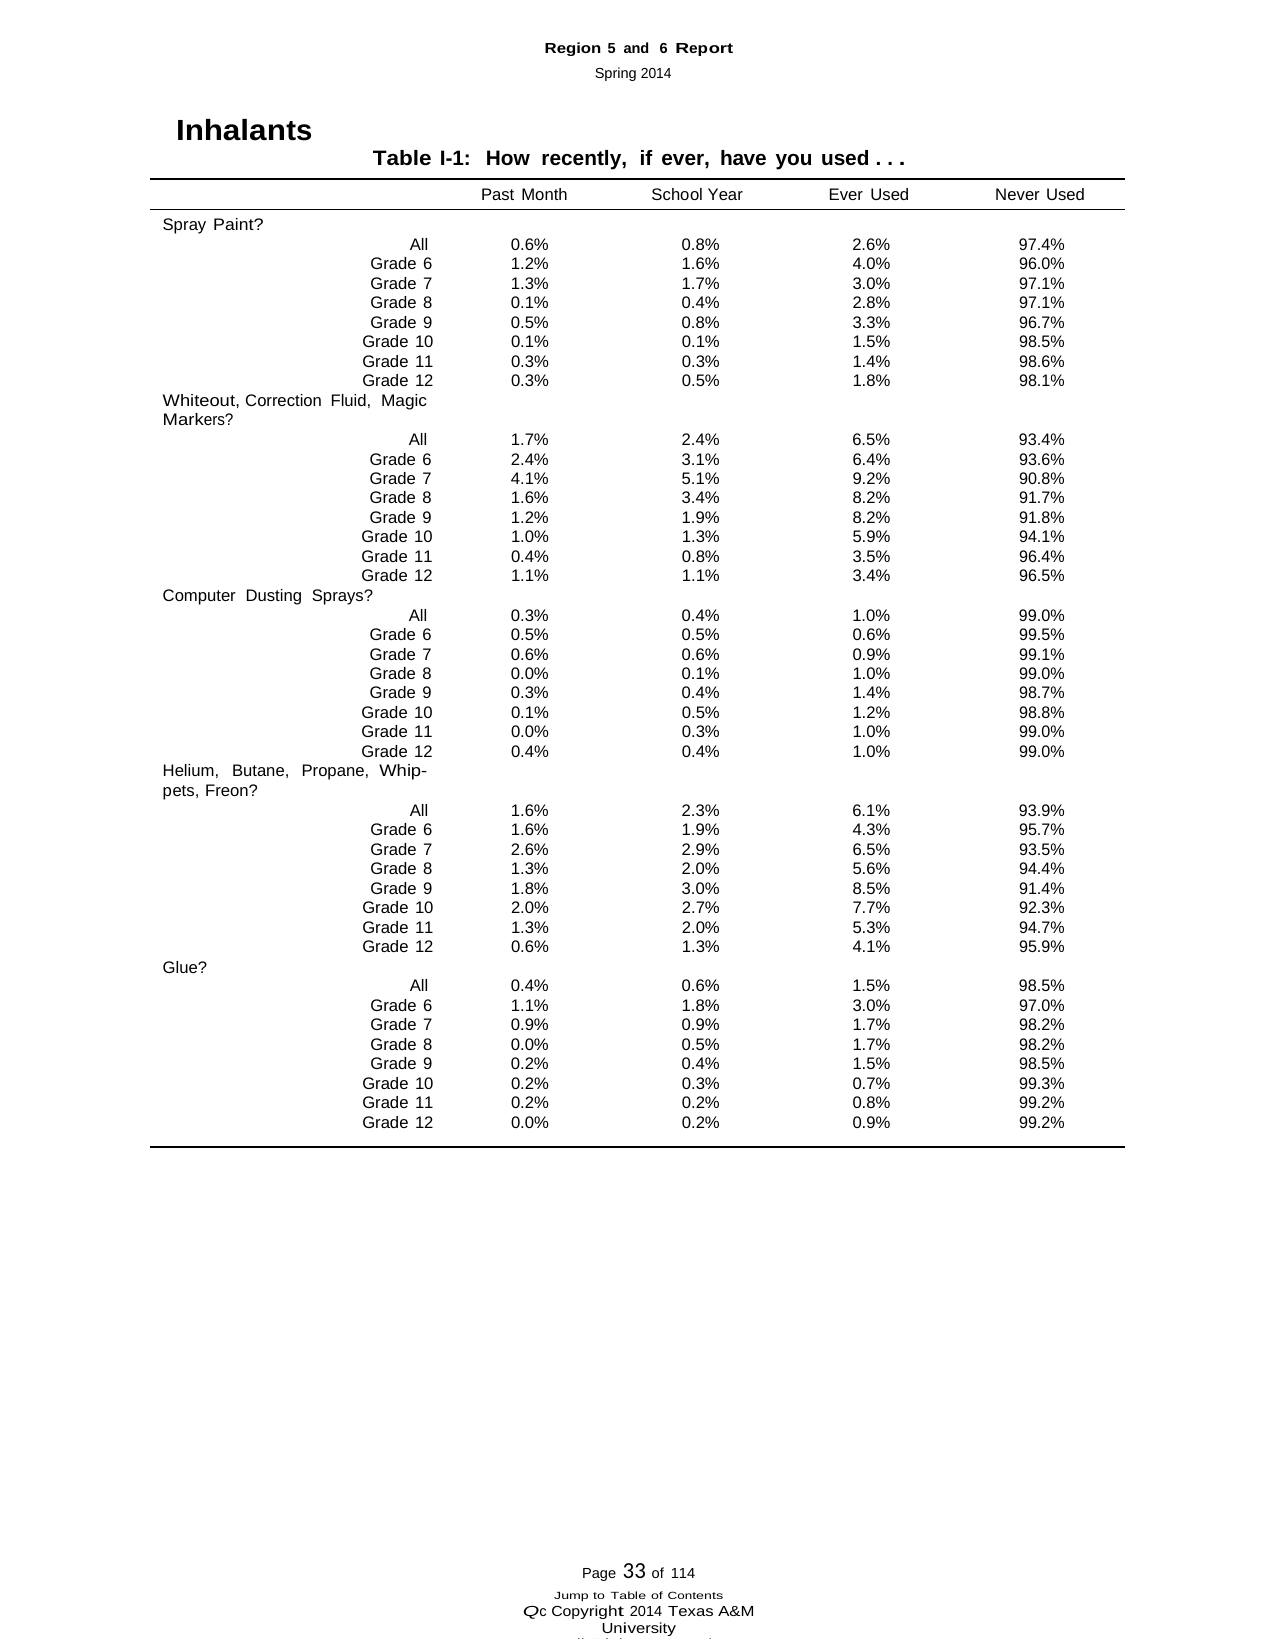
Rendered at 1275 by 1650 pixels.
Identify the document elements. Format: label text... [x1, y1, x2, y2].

text Markers? [162, 410, 1098, 429]
text Inhalants [176, 113, 320, 146]
text All 1.6% 2.3% 6.1% 93.9% Grade 6 1.6% 1.9% 4.3% 95.7% Grade 7 2.6% 2.9% 6.5% 93.5% Grade 8 1.3% 2.0% 5.6% 94.4% Grade 9 1.8% 3.0% 8.5% 91.4% Grade 10 2.0% 2.7% 7.7% 92.3% Grade 11 1.3% 2.0% 5.3% 94.7% Grade 12 0.6% 1.3% 4.1% 95.9% [354, 801, 1064, 956]
text All 1.7% 2.4% 6.5% 93.4% Grade 6 2.4% 3.1% 6.4% 93.6% Grade 7 4.1% 5.1% 9.2% 90.8% Grade 8 1.6% 3.4% 8.2% 91.7% Grade 9 1.2% 1.9% 8.2% 91.8% Grade 10 1.0% 1.3% 5.9% 94.1% Grade 11 0.4% 0.8% 3.5% 96.4% Grade 12 1.1% 1.1% 3.4% 96.5% [354, 430, 1064, 585]
text All 0.3% 0.4% 1.0% 99.0% Grade 6 0.5% 0.5% 0.6% 99.5% Grade 7 0.6% 0.6% 0.9% 99.1% Grade 8 0.0% 0.1% 1.0% 99.0% Grade 9 0.3% 0.4% 1.4% 98.7% Grade 10 0.1% 0.5% 1.2% 98.8% Grade 11 0.0% 0.3% 1.0% 99.0% Grade 12 0.4% 0.4% 1.0% 99.0% [354, 605, 1064, 761]
text Past Month School Year Ever Used Never Used [481, 185, 1098, 204]
text All 0.4% 0.6% 1.5% 98.5% Grade 6 1.1% 1.8% 3.0% 97.0% Grade 7 0.9% 0.9% 1.7% 98.2% Grade 8 0.0% 0.5% 1.7% 98.2% Grade 9 0.2% 0.4% 1.5% 98.5% Grade 10 0.2% 0.3% 0.7% 99.3% Grade 11 0.2% 0.2% 0.8% 99.2% Grade 12 0.0% 0.2% 0.9% 99.2% [354, 976, 1064, 1132]
text Glue? [162, 958, 214, 977]
text All 0.6% 0.8% 2.6% 97.4% Grade 6 1.2% 1.6% 4.0% 96.0% Grade 7 1.3% 1.7% 3.0% 97.1% Grade 8 0.1% 0.4% 2.8% 97.1% Grade 9 0.5% 0.8% 3.3% 96.7% Grade 10 0.1% 0.1% 1.5% 98.5% Grade 11 0.3% 0.3% 1.4% 98.6% Grade 12 0.3% 0.5% 1.8% 98.1% [354, 235, 1064, 390]
text Table I-1: How recently, if ever, have you used . . . [373, 145, 1098, 169]
text Computer Dusting Sprays? [162, 586, 1098, 605]
text Whiteout, Correction Fluid, Magic [162, 391, 1098, 410]
text Spray Paint? [162, 215, 269, 234]
text Helium, Butane, Propane, Whip- pets, Freon? [162, 761, 433, 800]
